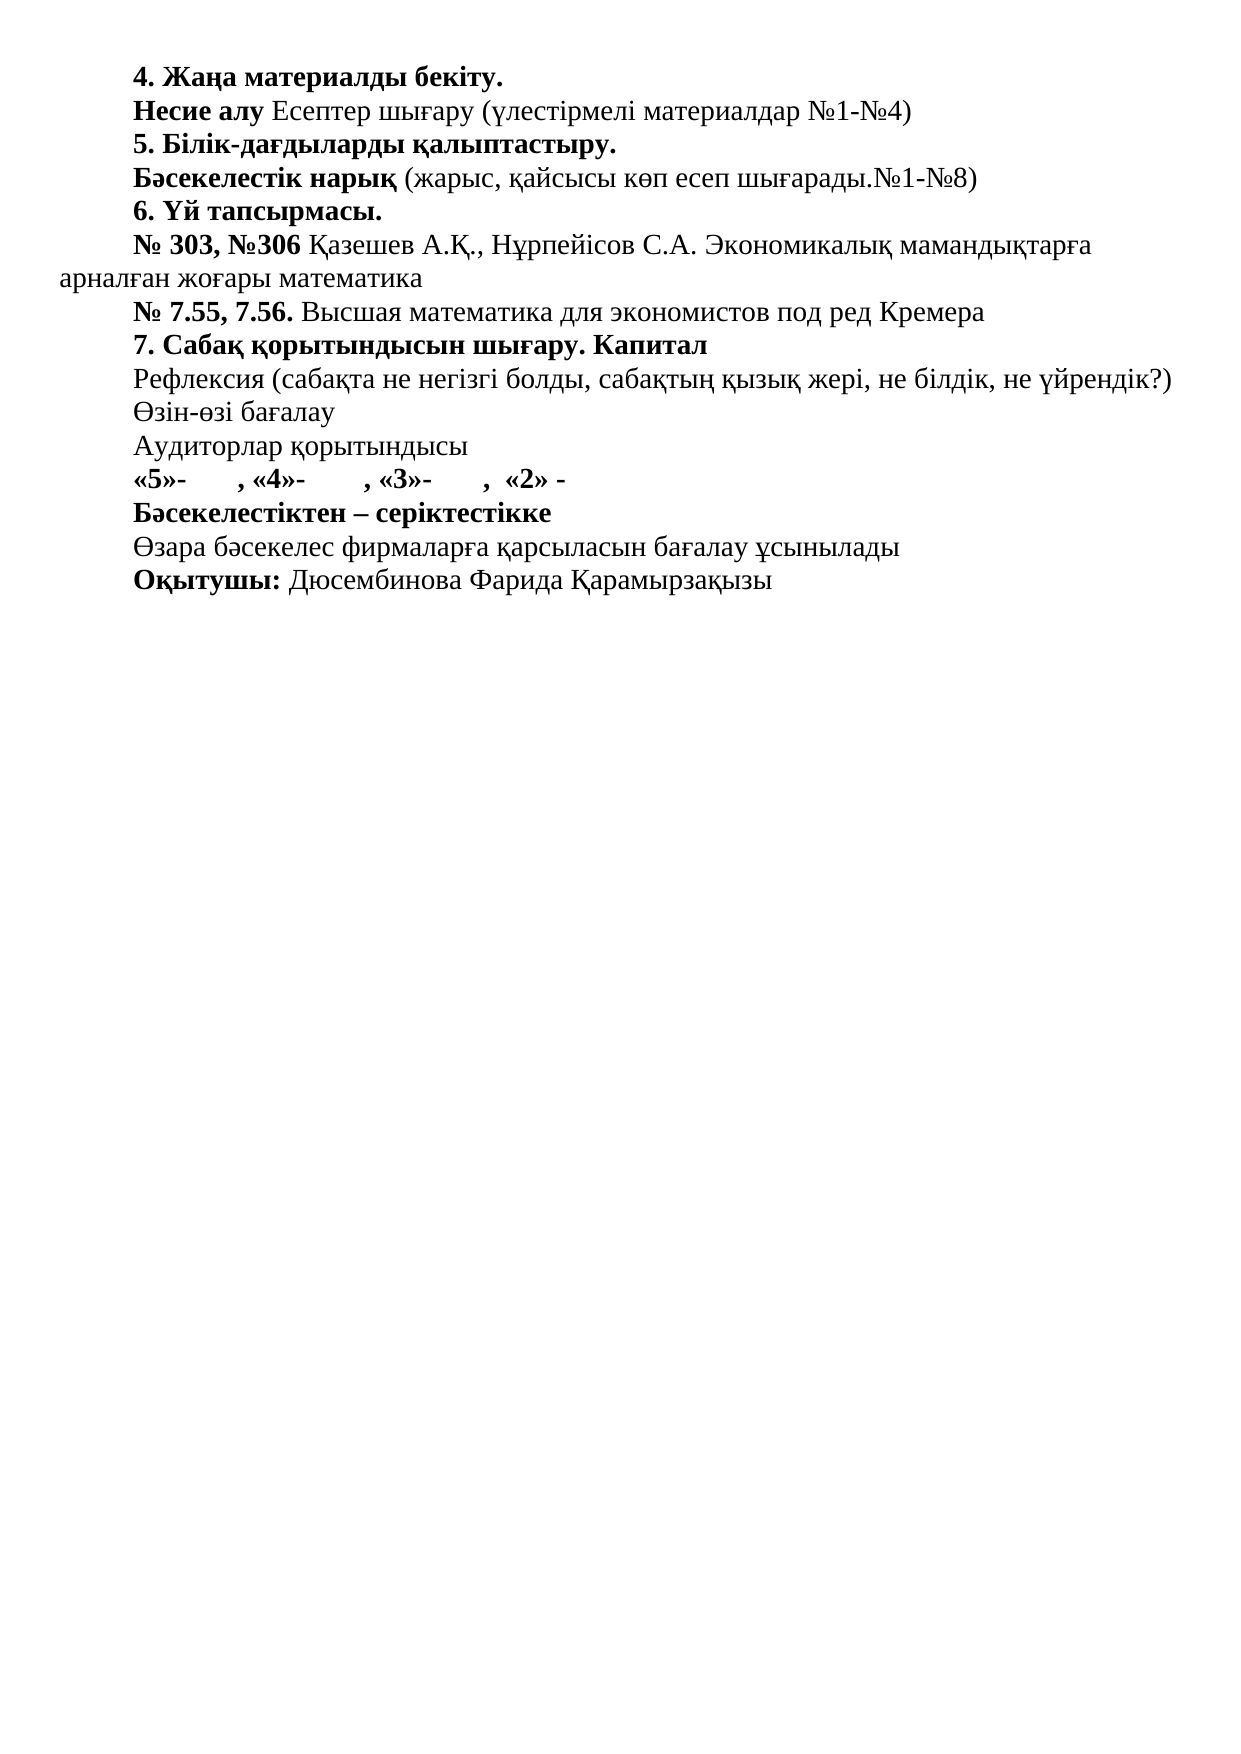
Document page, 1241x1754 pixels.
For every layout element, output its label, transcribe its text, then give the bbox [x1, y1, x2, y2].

text 5. Білік-дағдыларды қалыптастыру. [59, 126, 1181, 160]
text Несие алу Есептер шығару (үлестірмелі материалдар №1-№4) [59, 93, 1181, 126]
text Оқытушы: Дюсембинова Фарида Қарамырзақызы [59, 562, 1181, 596]
text «5»- , «4»- , «3»- , «2» - [59, 462, 1181, 495]
text Бәсекелестіктен – серіктестікке [59, 495, 1181, 529]
text № 303, №306 Қазешев А.Қ., Нұрпейісов С.А. Экономикалық мамандықтарға арналған жоғары математика [59, 227, 1181, 294]
text № 7.55, 7.56. Высшая математика для экономистов под ред Кремера [59, 294, 1181, 327]
text 6. Үй тапсырмасы. [59, 193, 1181, 227]
text Аудиторлар қорытындысы [59, 428, 1181, 462]
text Өзін-өзі бағалау [59, 394, 1181, 428]
text 4. Жаңа материалды бекіту. [59, 59, 1181, 93]
text Бәсекелестік нарық (жарыс, қайсысы көп есеп шығарады.№1-№8) [59, 160, 1181, 193]
text 7. Сабақ қорытындысын шығару. Капитал [59, 327, 1181, 361]
text Рефлексия (сабақта не негізгі болды, сабақтың қызық жері, не білдік, не үйрендік?) [59, 361, 1181, 394]
text Өзара бәсекелес фирмаларға қарсыласын бағалау ұсынылады [59, 529, 1181, 562]
